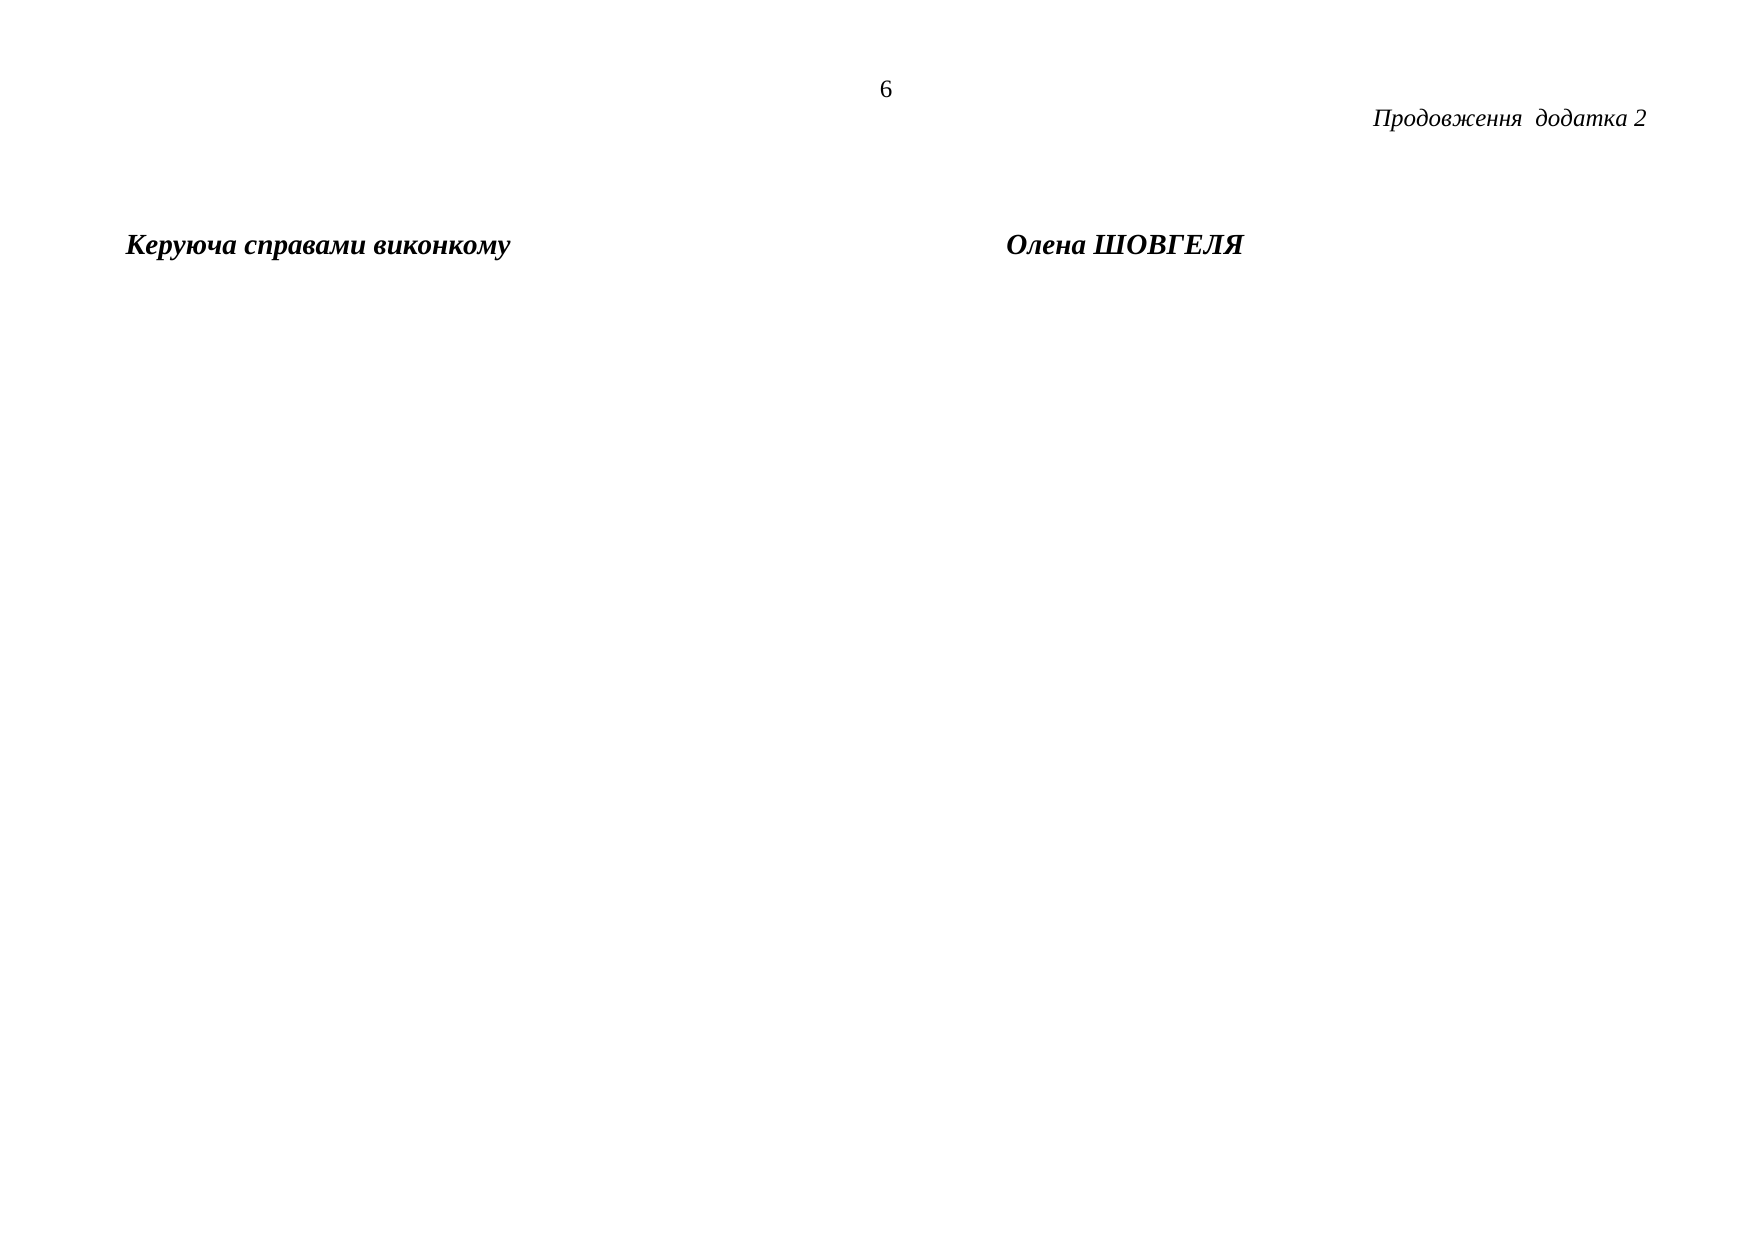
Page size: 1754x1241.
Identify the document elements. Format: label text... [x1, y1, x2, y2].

text Керуюча справами виконкому Олена ШОВГЕЛЯ [118, 227, 1653, 261]
